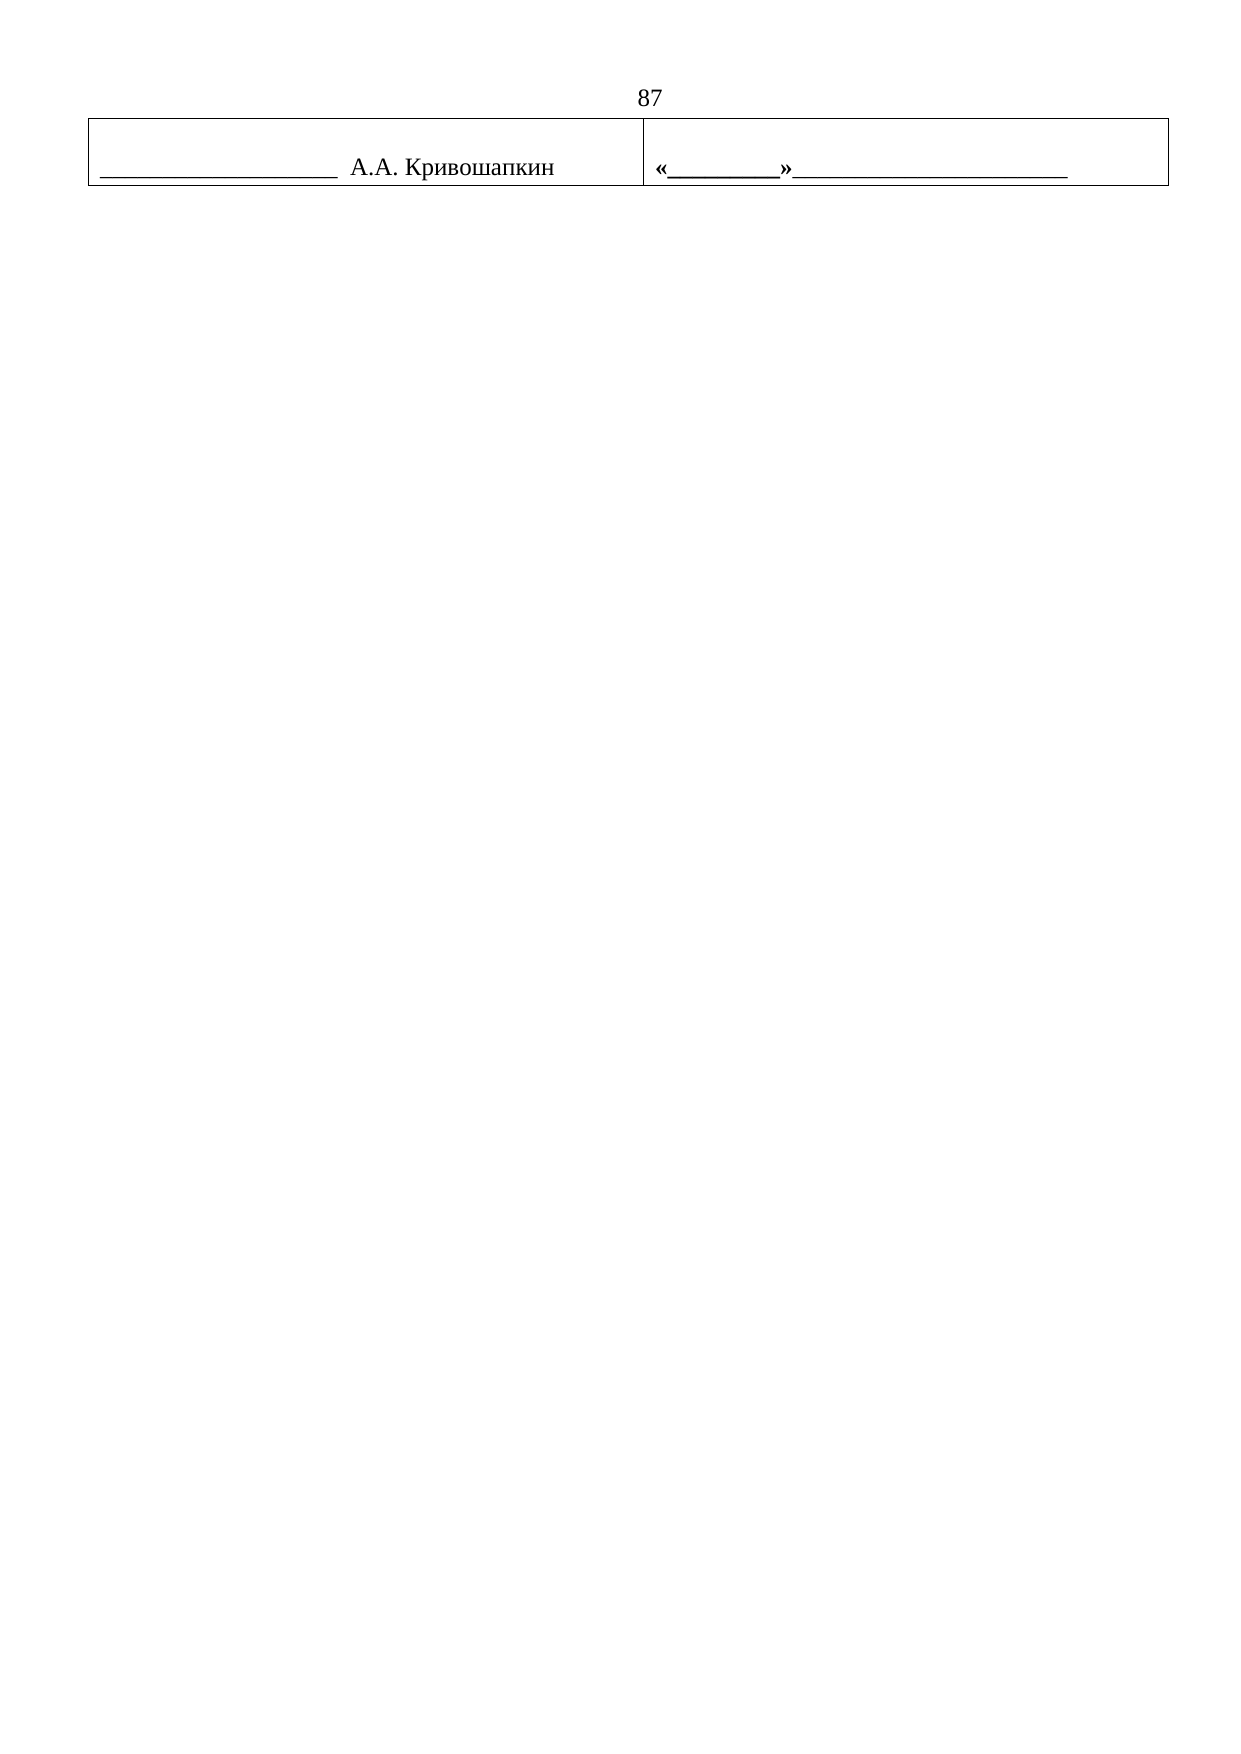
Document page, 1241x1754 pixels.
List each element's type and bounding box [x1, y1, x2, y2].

table_cell [644, 119, 1168, 184]
table_cell [89, 119, 643, 184]
